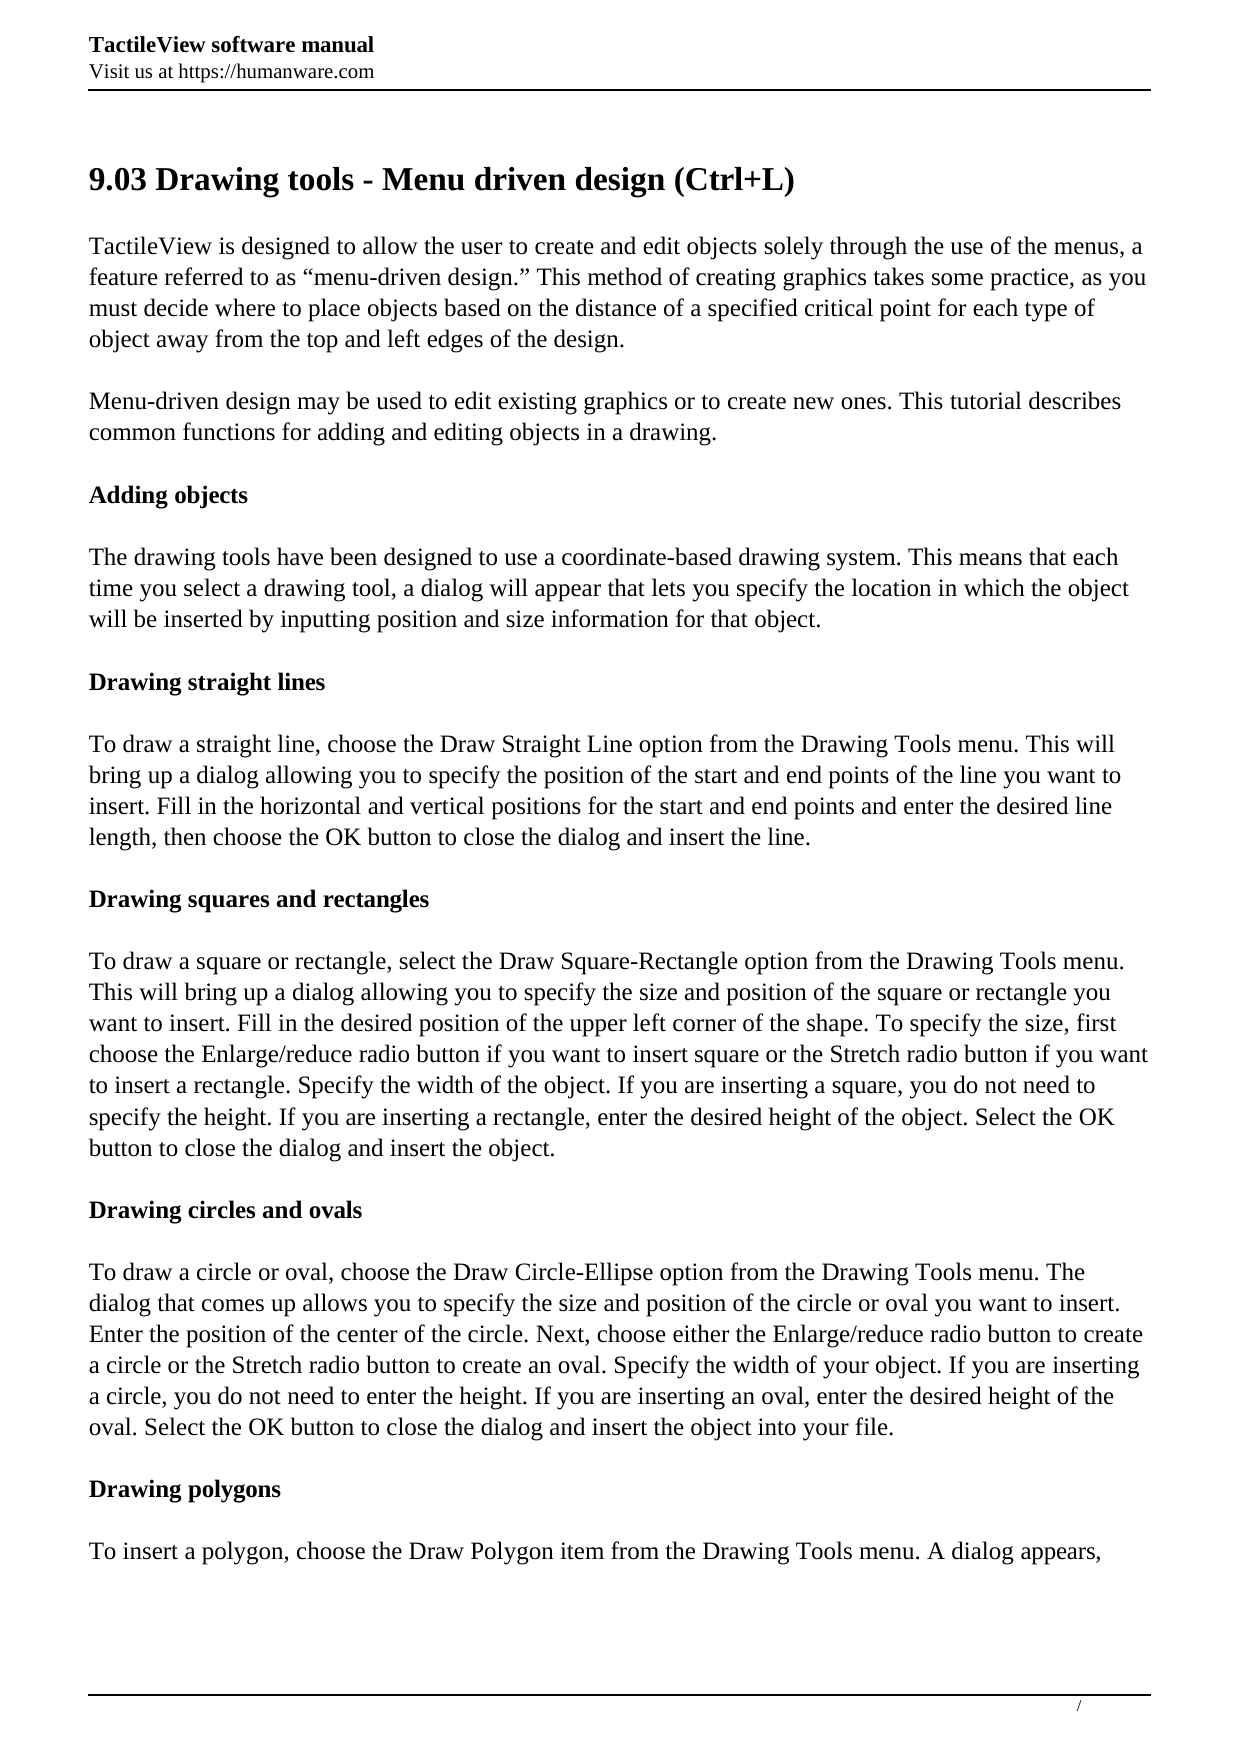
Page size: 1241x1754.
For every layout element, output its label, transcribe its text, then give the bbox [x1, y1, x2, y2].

text To draw a circle or oval, choose the Draw Circle-Ellipse option from the Drawing Tools menu. The dialog that comes up allows you to specify the size and position of the circle or oval you want to insert. Enter the position of the center of the circle. Next, choose either the Enlarge/reduce radio button to create a circle or the Stretch radio button to create an oval. Specify the width of your object. If you are inserting a circle, you do not need to enter the height. If you are inserting an oval, enter the desired height of the oval. Select the OK button to close the dialog and insert the object into your file. [88, 1257, 1145, 1441]
subtitle Drawing polygons [88, 1474, 1163, 1503]
text The drawing tools have been designed to use a coordinate-based drawing system. This means that each time you select a drawing tool, a dialog will appear that lets you specify the location in which the object will be inserted by inputting position and size information for that object. [88, 542, 1138, 633]
subtitle Drawing squares and rectangles [88, 884, 1163, 913]
text TactileView is designed to allow the user to create and edit objects solely through the use of the menus, a feature referred to as “menu-driven design.” This method of creating graphics takes some practice, as you must decide where to place objects based on the distance of a specified critical point for each type of object away from the top and left edges of the design. [88, 231, 1151, 353]
subtitle Adding objects [88, 480, 1163, 509]
subtitle Drawing straight lines [88, 667, 1163, 695]
subtitle Drawing circles and ovals [88, 1195, 1163, 1223]
text Menu-driven design may be used to edit existing graphics or to create new ones. This tutorial describes common functions for adding and editing objects in a drawing. [88, 386, 1163, 446]
text To draw a straight line, choose the Draw Straight Line option from the Drawing Tools menu. This will bring up a dialog allowing you to specify the position of the start and end points of the line you want to insert. Fill in the horizontal and vertical positions for the start and end points and enter the desired line length, then choose the OK button to close the dialog and insert the line. [88, 729, 1163, 851]
text To draw a square or rectangle, select the Draw Square-Rectangle option from the Drawing Tools menu. This will bring up a dialog allowing you to specify the size and position of the square or rectangle you want to insert. Fill in the desired position of the upper left corner of the shape. To specify the size, first choose the Enlarge/reduce radio button if you want to insert square or the Stretch radio button if you want to insert a rectangle. Specify the width of the object. If you are inserting a square, you do not need to specify the height. If you are inserting a rectangle, enter the desired height of the object. Select the OK button to close the dialog and insert the object. [88, 946, 1151, 1161]
subtitle Drawing tools - Menu driven design (Ctrl+L) [88, 159, 1163, 198]
text To insert a polygon, choose the Draw Polygon item from the Drawing Tools menu. A dialog appears, [88, 1536, 1163, 1565]
